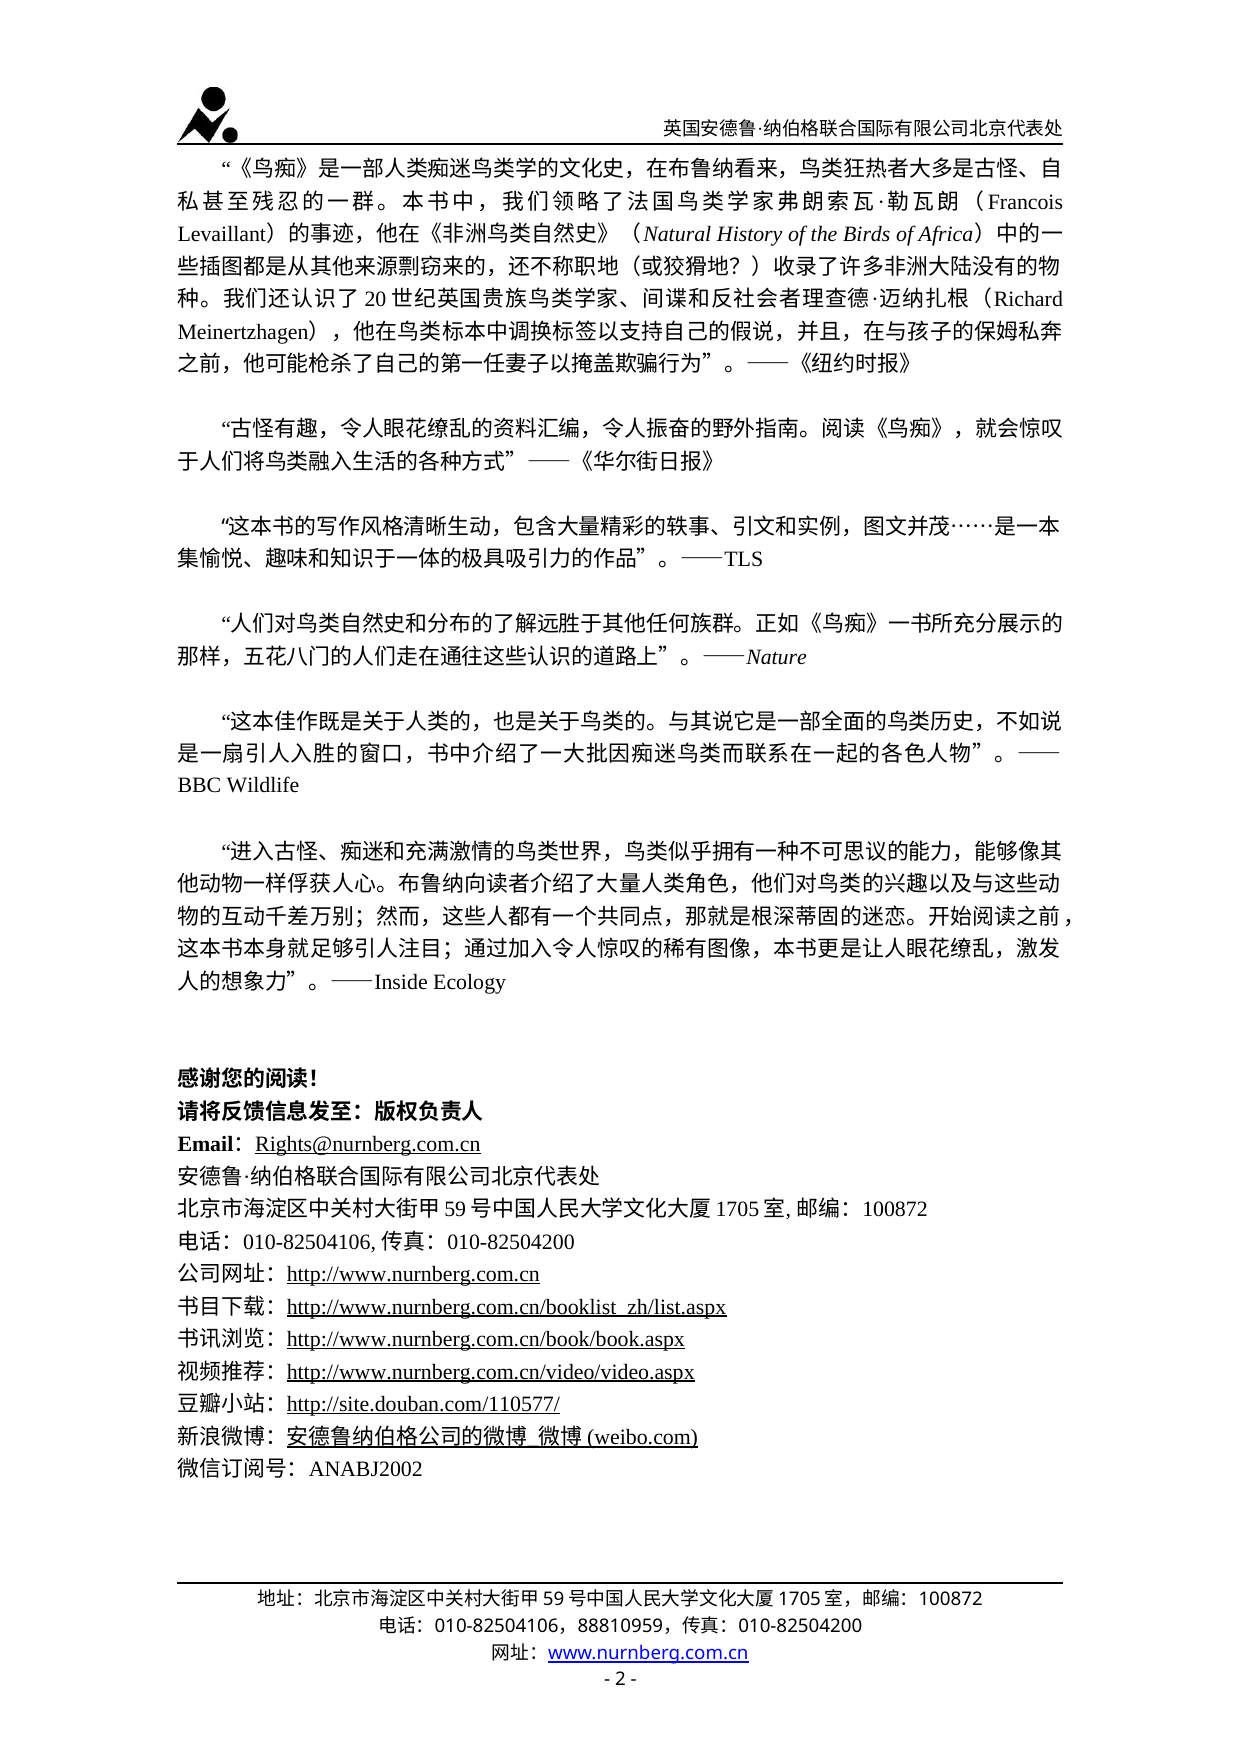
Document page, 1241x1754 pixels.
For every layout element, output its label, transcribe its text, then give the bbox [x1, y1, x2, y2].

text 电话：010-82504106, 传真：010-82504200 [177, 1223, 1063, 1256]
text 书讯浏览：http://www.nurnberg.com.cn/book/book.aspx [177, 1321, 1063, 1353]
text 公司网址：http://www.nurnberg.com.cn [177, 1256, 1063, 1288]
text “古怪有趣，令人眼花缭乱的资料汇编，令人振奋的野外指南。阅读《鸟痴》，就会惊叹于人们将鸟类融入生活的各种方式”——《华尔街日报》 [177, 411, 1063, 476]
text “这本书的写作风格清晰生动，包含大量精彩的轶事、引文和实例，图文并茂……是一本集愉悦、趣味和知识于一体的极具吸引力的作品”。——TLS [177, 508, 1063, 573]
text 微信订阅号：ANABJ2002 [177, 1451, 1063, 1483]
text 请将反馈信息发至：版权负责人 [177, 1093, 1063, 1126]
text “这本佳作既是关于人类的，也是关于鸟类的。与其说它是一部全面的鸟类历史，不如说是一扇引人入胜的窗口，书中介绍了一大批因痴迷鸟类而联系在一起的各色人物”。——BBC Wildlife [177, 703, 1063, 801]
picture [177, 87, 238, 143]
text 视频推荐：http://www.nurnberg.com.cn/video/video.aspx [177, 1353, 1063, 1386]
text 新浪微博：安德鲁纳伯格公司的微博_微博 (weibo.com) [177, 1418, 1063, 1451]
text 感谢您的阅读！ [177, 1061, 1063, 1093]
text 北京市海淀区中关村大街甲59号中国人民大学文化大厦1705室, 邮编：100872 [177, 1191, 1063, 1223]
text “人们对鸟类自然史和分布的了解远胜于其他任何族群。正如《鸟痴》一书所充分展示的那样，五花八门的人们走在通往这些认识的道路上”。——Nature [177, 606, 1063, 671]
text Email：Rights@nurnberg.com.cn [177, 1126, 1063, 1158]
text “《鸟痴》是一部人类痴迷鸟类学的文化史，在布鲁纳看来，鸟类狂热者大多是古怪、自私甚至残忍的一群。本书中，我们领略了法国鸟类学家弗朗索瓦·勒瓦朗（Francois Levaillant）的事迹，他在《非洲鸟类自然史》（Natural History of the Birds of Africa）中的一些插图都是从其他来源剽窃来的，还不称职地（或狡猾地？）收录了许多非洲大陆没有的物种。我们还认识了20世纪英国贵族鸟类学家、间谍和反社会者理查德·迈纳扎根（Richard Meinertzhagen），他在鸟类标本中调换标签以支持自己的假说，并且，在与孩子的保姆私奔之前，他可能枪杀了自己的第一任妻子以掩盖欺骗行为”。——《纽约时报》 [177, 151, 1063, 378]
text 书目下载：http://www.nurnberg.com.cn/booklist_zh/list.aspx [177, 1288, 1063, 1321]
text “进入古怪、痴迷和充满激情的鸟类世界，鸟类似乎拥有一种不可思议的能力，能够像其他动物一样俘获人心。布鲁纳向读者介绍了大量人类角色，他们对鸟类的兴趣以及与这些动物的互动千差万别；然而，这些人都有一个共同点，那就是根深蒂固的迷恋。开始阅读之前，这本书本身就足够引人注目；通过加入令人惊叹的稀有图像，本书更是让人眼花缭乱，激发人的想象力”。——Inside Ecology [177, 833, 1063, 996]
text 豆瓣小站：http://site.douban.com/110577/ [177, 1386, 1063, 1418]
text 安德鲁·纳伯格联合国际有限公司北京代表处 [177, 1158, 1063, 1191]
